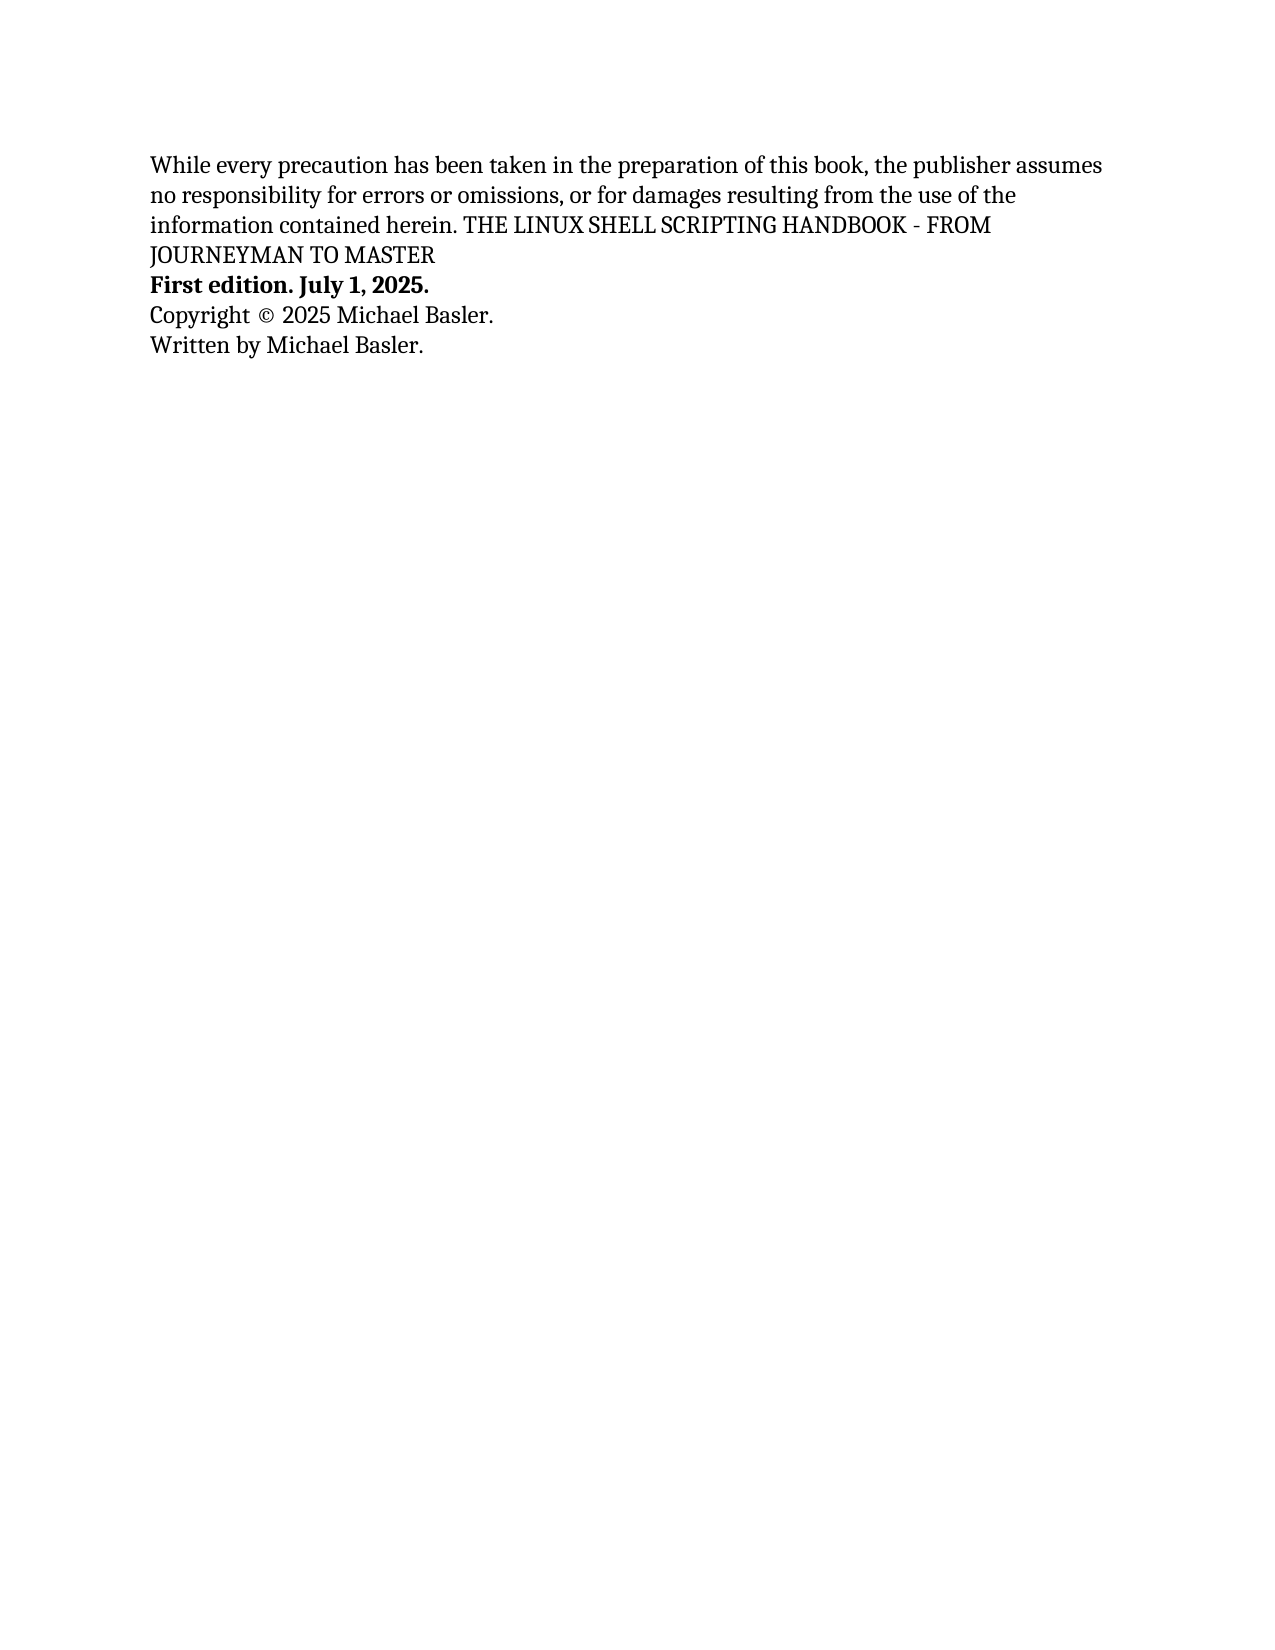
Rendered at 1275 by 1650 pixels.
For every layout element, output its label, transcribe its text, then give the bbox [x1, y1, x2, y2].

text Copyright © 2025 Michael Basler. [150, 300, 1125, 330]
text First edition. July 1, 2025. [150, 270, 1125, 300]
text Written by Michael Basler. [150, 330, 1125, 360]
text While every precaution has been taken in the preparation of this book, the publisher assumes no responsibility for errors or omissions, or for damages resulting from the use of the information contained herein. THE LINUX SHELL SCRIPTING HANDBOOK - FROM JOURNEYMAN TO MASTER [150, 150, 1125, 270]
